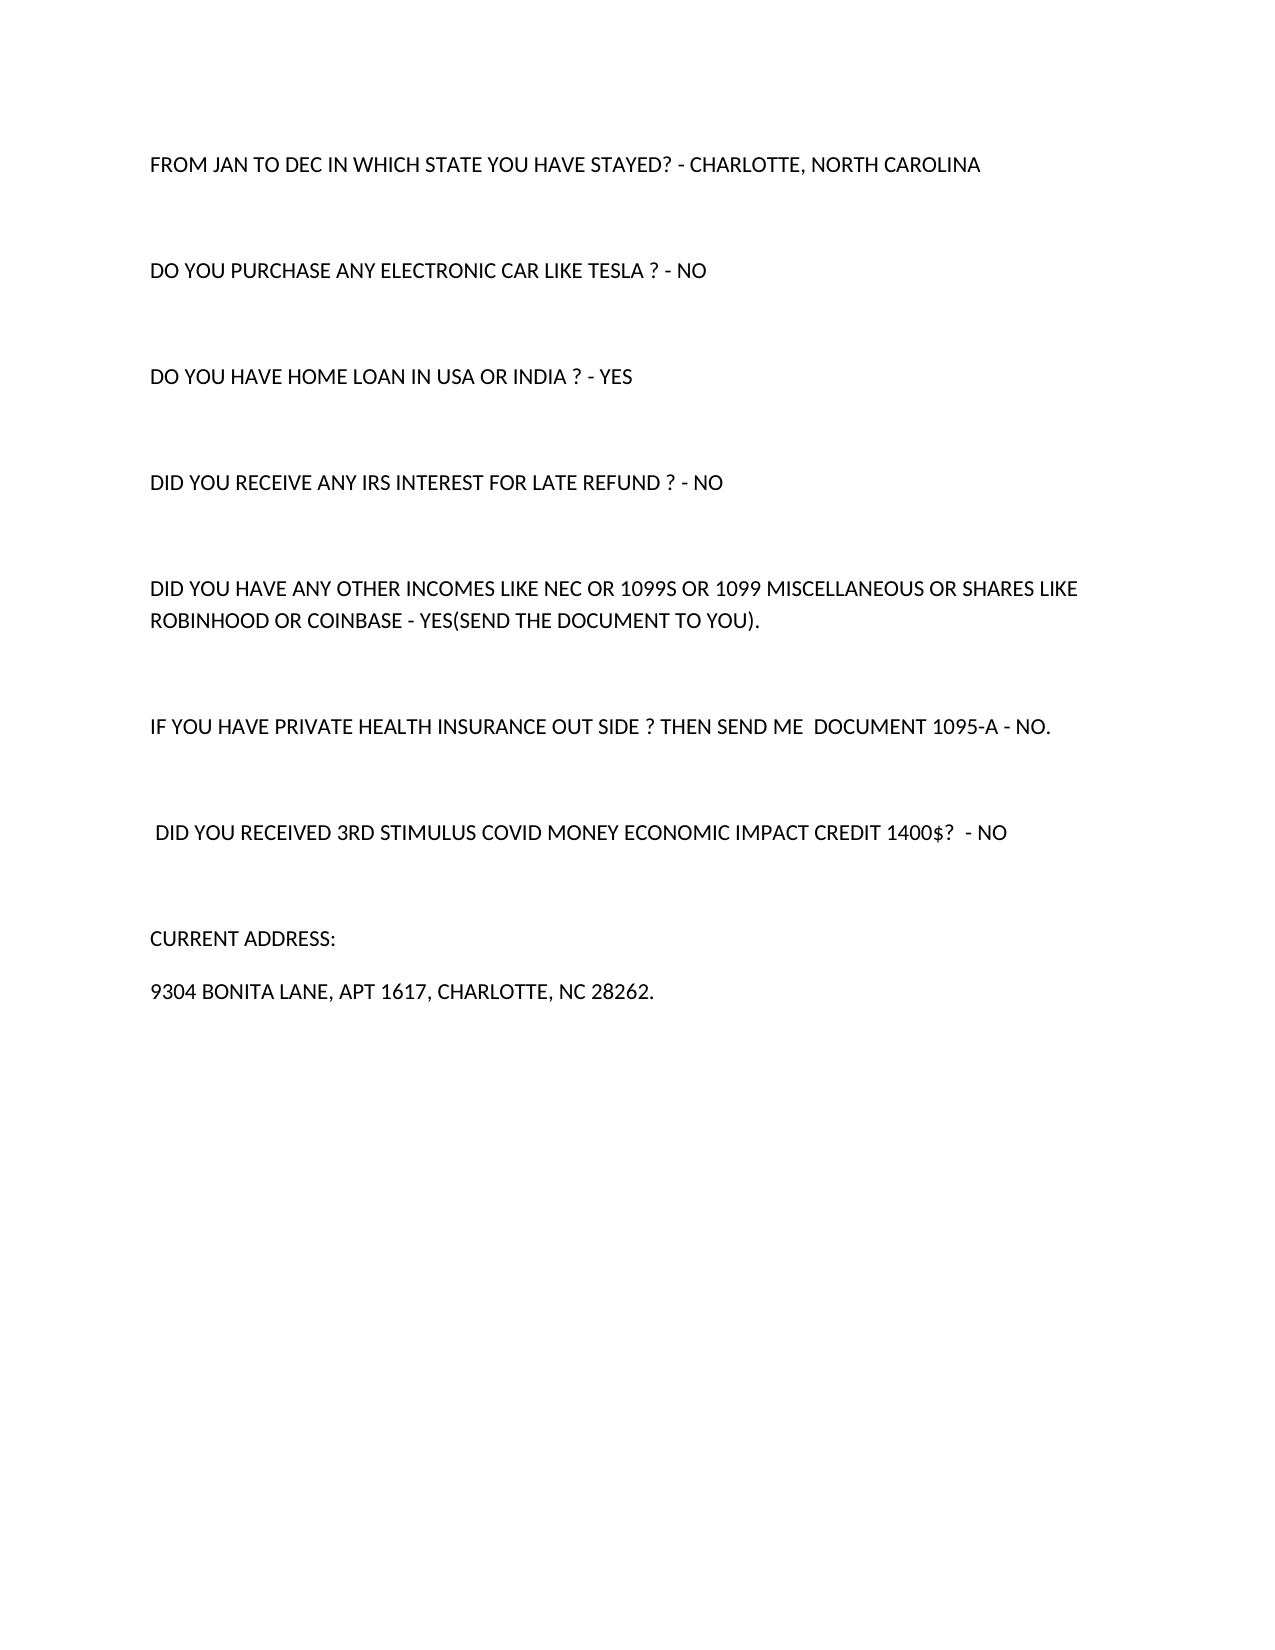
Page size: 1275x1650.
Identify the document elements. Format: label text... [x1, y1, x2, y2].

text DO YOU PURCHASE ANY ELECTRONIC CAR LIKE TESLA ? - NO [150, 256, 1125, 284]
text DID YOU HAVE ANY OTHER INCOMES LIKE NEC OR 1099S OR 1099 MISCELLANEOUS OR SHARES LIKE ROBINHOOD OR COINBASE - YES(SEND THE DOCUMENT TO YOU). [150, 574, 1125, 634]
text DO YOU HAVE HOME LOAN IN USA OR INDIA ? - YES [150, 362, 1125, 390]
text DID YOU RECEIVE ANY IRS INTEREST FOR LATE REFUND ? - NO [150, 468, 1125, 496]
text FROM JAN TO DEC IN WHICH STATE YOU HAVE STAYED? - CHARLOTTE, NORTH CAROLINA [150, 150, 1125, 178]
text CURRENT ADDRESS: [150, 924, 1125, 952]
text IF YOU HAVE PRIVATE HEALTH INSURANCE OUT SIDE ? THEN SEND ME DOCUMENT 1095-A - NO. [150, 712, 1125, 740]
text 9304 BONITA LANE, APT 1617, CHARLOTTE, NC 28262. [150, 977, 1125, 1006]
text DID YOU RECEIVED 3RD STIMULUS COVID MONEY ECONOMIC IMPACT CREDIT 1400$? - NO [150, 818, 1125, 846]
